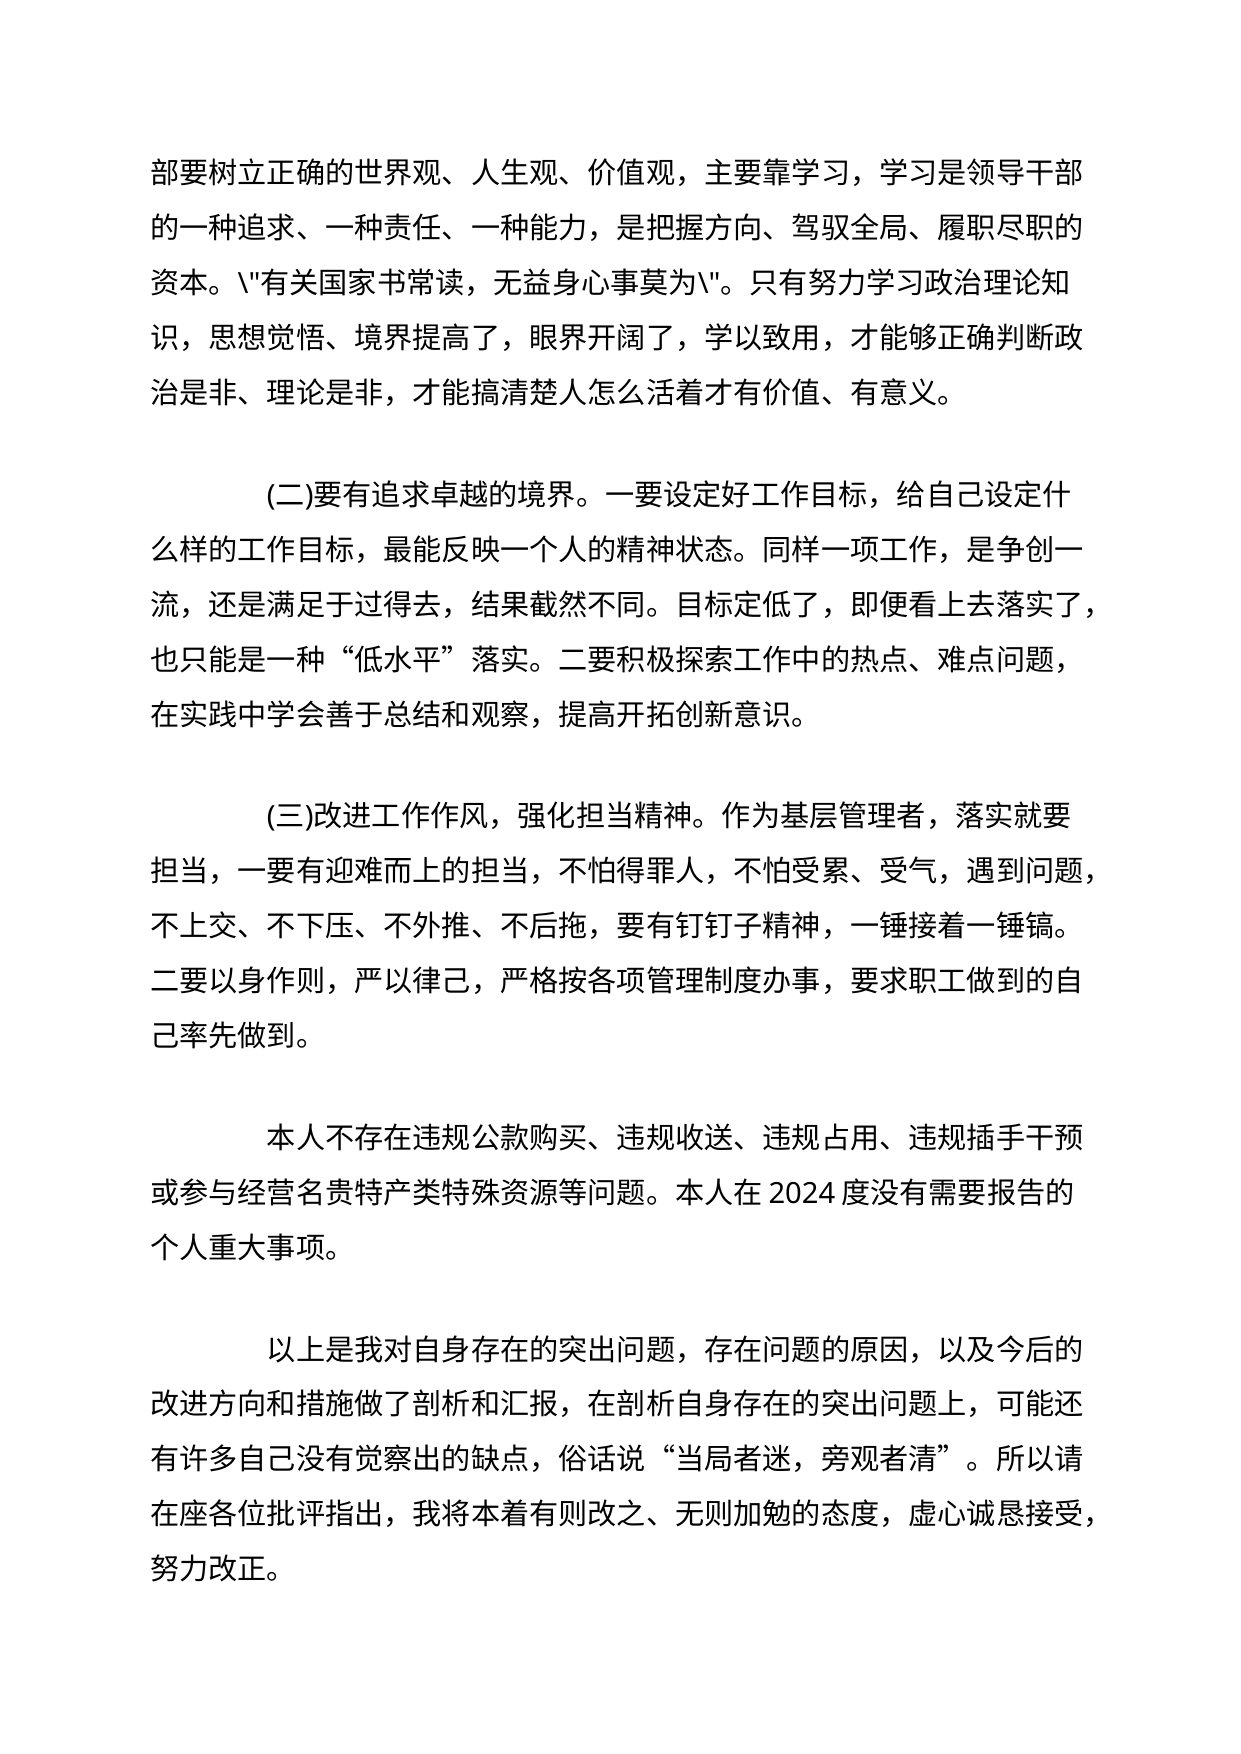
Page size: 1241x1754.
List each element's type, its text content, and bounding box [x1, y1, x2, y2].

text 本人不存在违规公款购买、违规收送、违规占用、违规插手干预或参与经营名贵特产类特殊资源等问题。本人在2024度没有需要报告的个人重大事项。 [150, 1114, 1090, 1267]
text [150, 150, 1090, 412]
text (三)改进工作作风，强化担当精神。作为基层管理者，落实就要担当，一要有迎难而上的担当，不怕得罪人，不怕受累、受气，遇到问题，不上交、不下压、不外推、不后拖，要有钉钉子精神，一锤接着一锤镐。二要以身作则，严以律己，严格按各项管理制度办事，要求职工做到的自己率先做到。 [150, 793, 1090, 1055]
text (二)要有追求卓越的境界。一要设定好工作目标，给自己设定什么样的工作目标，最能反映一个人的精神状态。同样一项工作，是争创一流，还是满足于过得去，结果截然不同。目标定低了，即便看上去落实了，也只能是一种“低水平”落实。二要积极探索工作中的热点、难点问题，在实践中学会善于总结和观察，提高开拓创新意识。 [150, 471, 1090, 733]
text 以上是我对自身存在的突出问题，存在问题的原因，以及今后的改进方向和措施做了剖析和汇报，在剖析自身存在的突出问题上，可能还有许多自己没有觉察出的缺点，俗话说“当局者迷，旁观者清”。所以请在座各位批评指出，我将本着有则改之、无则加勉的态度，虚心诚恳接受，努力改正。 [150, 1326, 1090, 1588]
